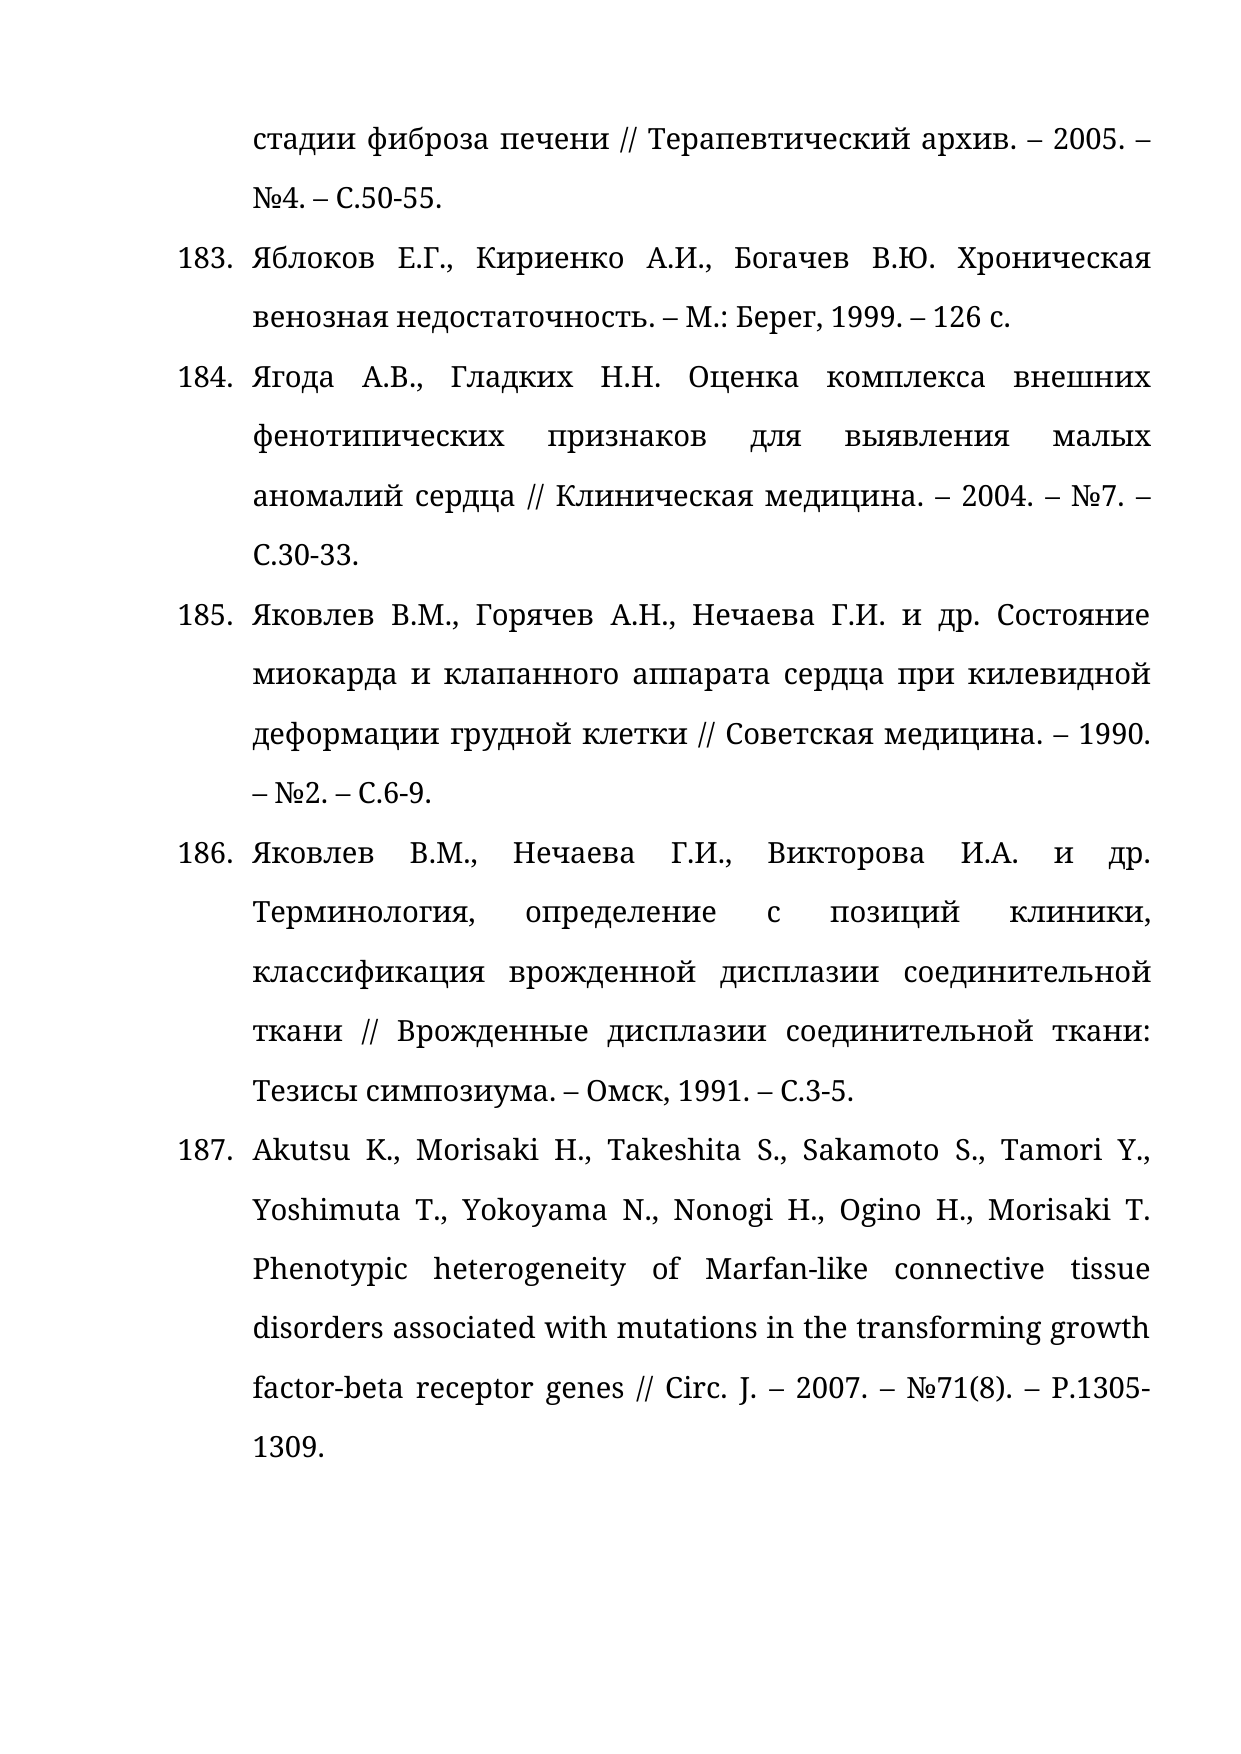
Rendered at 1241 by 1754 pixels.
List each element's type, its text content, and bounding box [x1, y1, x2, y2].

list Akutsu K., Morisaki H., Takeshita S., Sakamoto S., Tamori Y., Yoshimuta T., Yokoyama N., Nonogi H., Ogino H., Morisaki T. Phenotypic heterogeneity of Marfan-like connective tissue disorders associated with mutations in the transforming growth factor-beta receptor genes // Circ. J. – 2007. – №71(8). – P.1305-1309. [177, 1129, 1152, 1466]
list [177, 118, 1152, 217]
list Ягода А.В., Гладких Н.Н. Оценка комплекса внешних фенотипических признаков для выявления малых аномалий сердца // Клиническая медицина. – 2004. – №7. – С.30-33. [177, 356, 1152, 574]
list Яковлев В.М., Горячев А.Н., Нечаева Г.И. и др. Состояние миокарда и клапанного аппарата сердца при килевидной деформации грудной клетки // Советская медицина. – 1990. – №2. – С.6-9. [177, 594, 1152, 812]
list Яблоков Е.Г., Кириенко А.И., Богачев В.Ю. Хроническая венозная недостаточность. – М.: Берег, 1999. – 126 с. [177, 237, 1152, 336]
list Яковлев В.М., Нечаева Г.И., Викторова И.А. и др. Терминология, определение с позиций клиники, классификация врожденной дисплазии соединительной ткани // Врожденные дисплазии соединительной ткани: Тезисы симпозиума. – Омск, 1991. – С.3-5. [177, 832, 1152, 1109]
